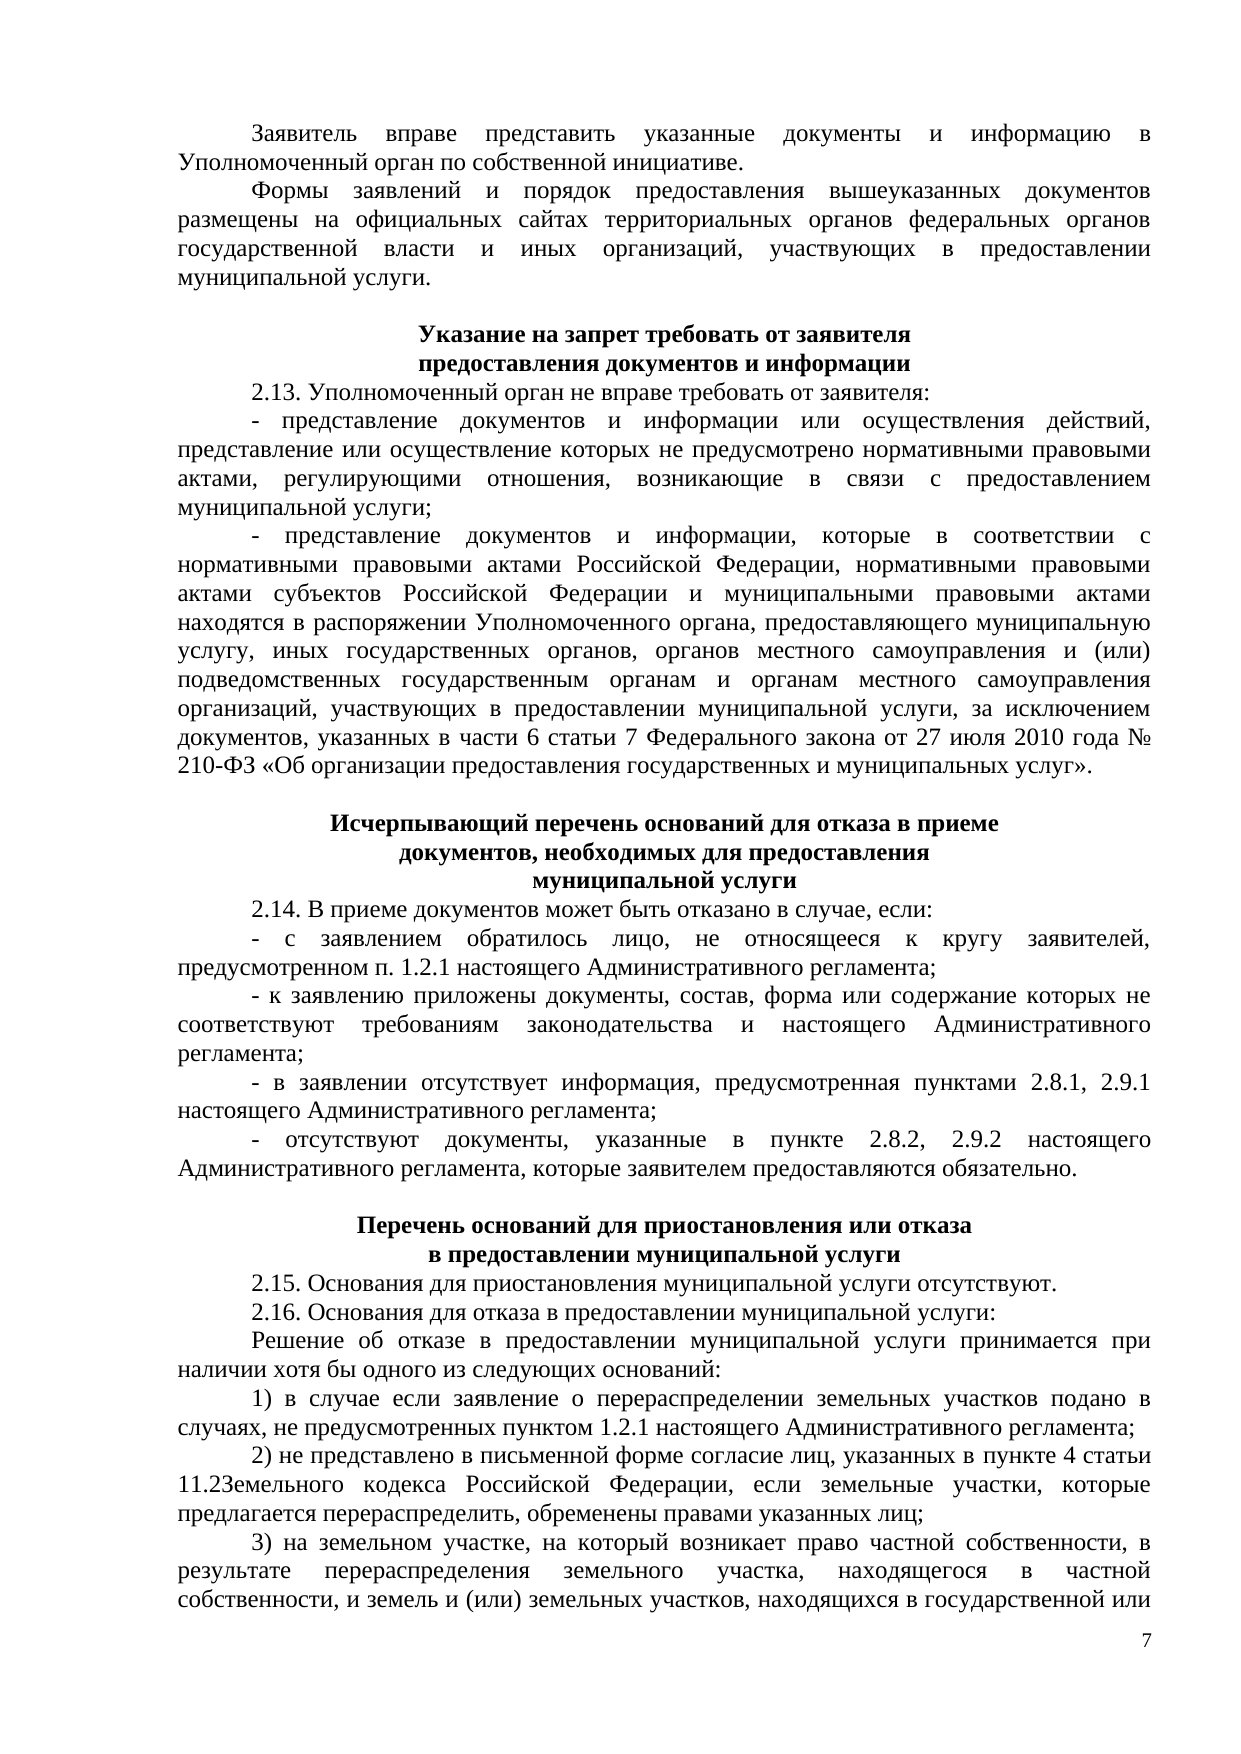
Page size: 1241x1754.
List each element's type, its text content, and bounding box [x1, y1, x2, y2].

text в предоставлении муниципальной услуги [177, 1239, 1152, 1268]
text 2.14. В приеме документов может быть отказано в случае, если: [177, 894, 1152, 923]
text - представление документов и информации или осуществления действий, представление или осуществление которых не предусмотрено нормативными правовыми актами, регулирующими отношения, возникающие в связи с предоставлением муниципальной услуги; [177, 406, 1152, 521]
text - в заявлении отсутствует информация, предусмотренная пунктами 2.8.1, 2.9.1 настоящего Административного регламента; [177, 1067, 1152, 1124]
text документов, необходимых для предоставления [177, 837, 1152, 866]
text 2.16. Основания для отказа в предоставлении муниципальной услуги: [177, 1297, 1152, 1326]
text Исчерпывающий перечень оснований для отказа в приеме [177, 808, 1152, 837]
text Заявитель вправе представить указанные документы и информацию в Уполномоченный орган по собственной инициативе. [177, 118, 1152, 176]
text - отсутствуют документы, указанные в пункте 2.8.2, 2.9.2 настоящего Административного регламента, которые заявителем предоставляются обязательно. [177, 1124, 1152, 1182]
text Перечень оснований для приостановления или отказа [177, 1211, 1152, 1239]
text предоставления документов и информации [177, 348, 1152, 377]
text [177, 1527, 1152, 1613]
text 2.13. Уполномоченный орган не вправе требовать от заявителя: [177, 377, 1152, 406]
text Решение об отказе в предоставлении муниципальной услуги принимается при наличии хотя бы одного из следующих оснований: [177, 1326, 1152, 1383]
text муниципальной услуги [177, 866, 1152, 894]
text Формы заявлений и порядок предоставления вышеуказанных документов размещены на официальных сайтах территориальных органов федеральных органов государственной власти и иных организаций, участвующих в предоставлении муниципальной услуги. [177, 176, 1152, 291]
text 1) в случае если заявление о перераспределении земельных участков подано в случаях, не предусмотренных пунктом 1.2.1 настоящего Административного регламента; [177, 1383, 1152, 1441]
text - представление документов и информации, которые в соответствии с нормативными правовыми актами Российской Федерации, нормативными правовыми актами субъектов Российской Федерации и муниципальными правовыми актами находятся в распоряжении Уполномоченного органа, предоставляющего муниципальную услугу, иных государственных органов, органов местного самоуправления и (или) подведомственных государственным органам и органам местного самоуправления организаций, участвующих в предоставлении муниципальной услуги, за исключением документов, указанных в части 6 статьи 7 Федерального закона от 27 июля 2010 года № 210-ФЗ «Об организации предоставления государственных и муниципальных услуг». [177, 521, 1152, 779]
text - с заявлением обратилось лицо, не относящееся к кругу заявителей, предусмотренном п. 1.2.1 настоящего Административного регламента; [177, 923, 1152, 981]
text Указание на запрет требовать от заявителя [177, 319, 1152, 348]
text 2) не представлено в письменной форме согласие лиц, указанных в пункте 4 статьи 11.2Земельного кодекса Российской Федерации, если земельные участки, которые предлагается перераспределить, обременены правами указанных лиц; [177, 1441, 1152, 1527]
text - к заявлению приложены документы, состав, форма или содержание которых не соответствуют требованиям законодательства и настоящего Административного регламента; [177, 981, 1152, 1067]
text 2.15. Основания для приостановления муниципальной услуги отсутствуют. [177, 1268, 1152, 1297]
